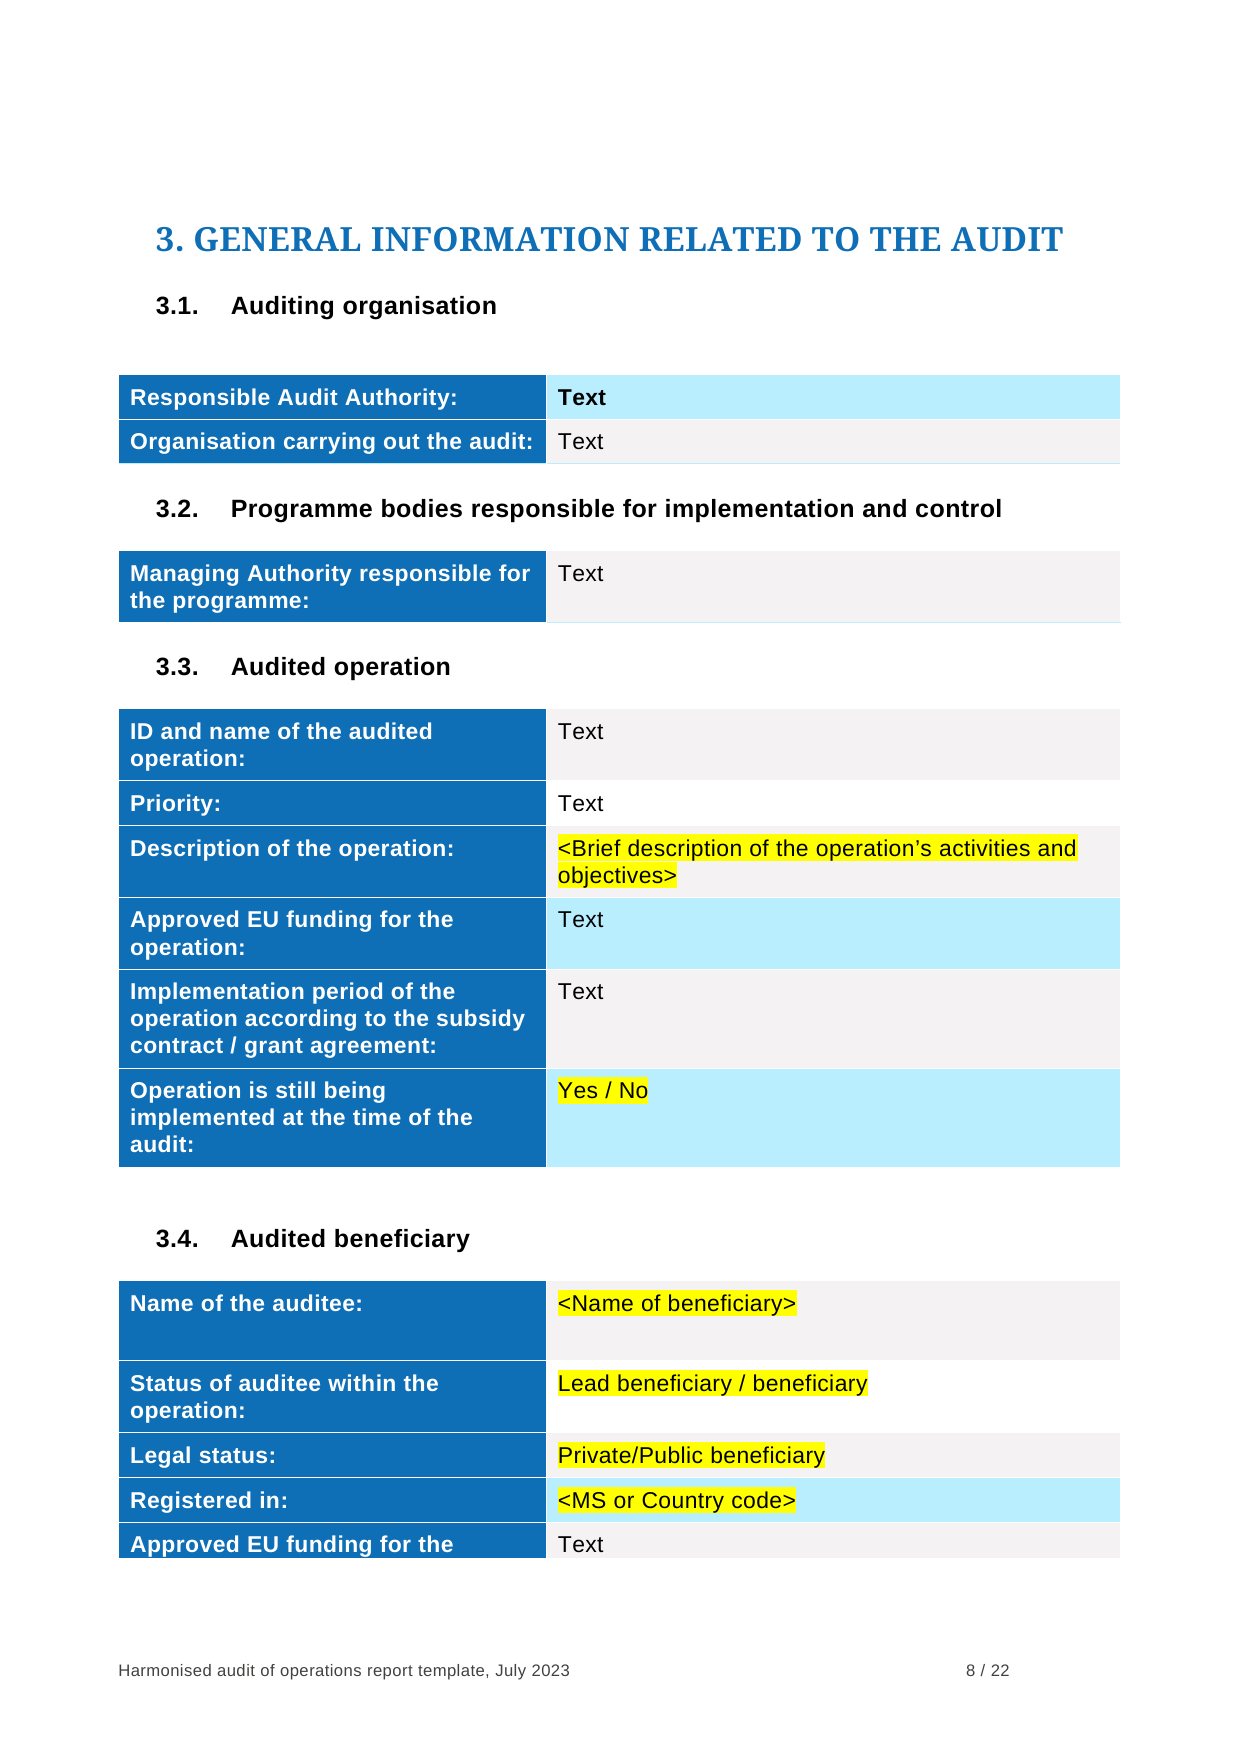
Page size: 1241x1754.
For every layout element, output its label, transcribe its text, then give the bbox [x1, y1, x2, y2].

table_cell Status of auditee within the operation: [119, 1361, 546, 1432]
subtitle Audited operation [156, 654, 1122, 681]
subtitle GENERAL INFORMATION RELATED TO THE AUDIT [156, 216, 1122, 261]
table_cell Yes / No [547, 1069, 1120, 1167]
table_cell Text [547, 420, 1120, 463]
table_cell Implementation period of the operation according to the subsidy contract / grant agreement: [119, 970, 546, 1068]
table_cell Organisation carrying out the audit: [119, 420, 546, 463]
table_header <Name of beneficiary> [547, 1281, 1120, 1360]
table_header Text [547, 375, 1120, 419]
subtitle Audited beneficiary [156, 1226, 1122, 1253]
table_cell Text [547, 1523, 1120, 1558]
subtitle Programme bodies responsible for implementation and control [156, 496, 1122, 523]
table_header Responsible Audit Authority: [119, 375, 546, 419]
table_header Managing Authority responsible for the programme: [119, 551, 546, 622]
table_cell <Brief description of the operation’s activities and objectives> [547, 826, 1120, 897]
table_cell Private/Public beneficiary [547, 1433, 1120, 1477]
table_header Name of the auditee: [119, 1281, 546, 1360]
table_cell Text [547, 970, 1120, 1068]
table_header Text [547, 551, 1120, 622]
table_cell Description of the operation: [119, 826, 546, 897]
table_cell Priority: [119, 781, 546, 825]
table_cell Text [547, 898, 1120, 969]
subtitle Auditing organisation [156, 293, 1122, 320]
table_cell Text [547, 781, 1120, 825]
table_cell Lead beneficiary / beneficiary [547, 1361, 1120, 1432]
table_cell Registered in: [119, 1478, 546, 1522]
table_cell Approved EU funding for the operation: [119, 898, 546, 969]
table_cell Operation is still being implemented at the time of the audit: [119, 1069, 546, 1167]
table_header ID and name of the audited operation: [119, 709, 546, 780]
table_cell <MS or Country code> [547, 1478, 1120, 1522]
table_cell Legal status: [119, 1433, 546, 1477]
table_header Text [547, 709, 1120, 780]
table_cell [119, 1523, 546, 1558]
